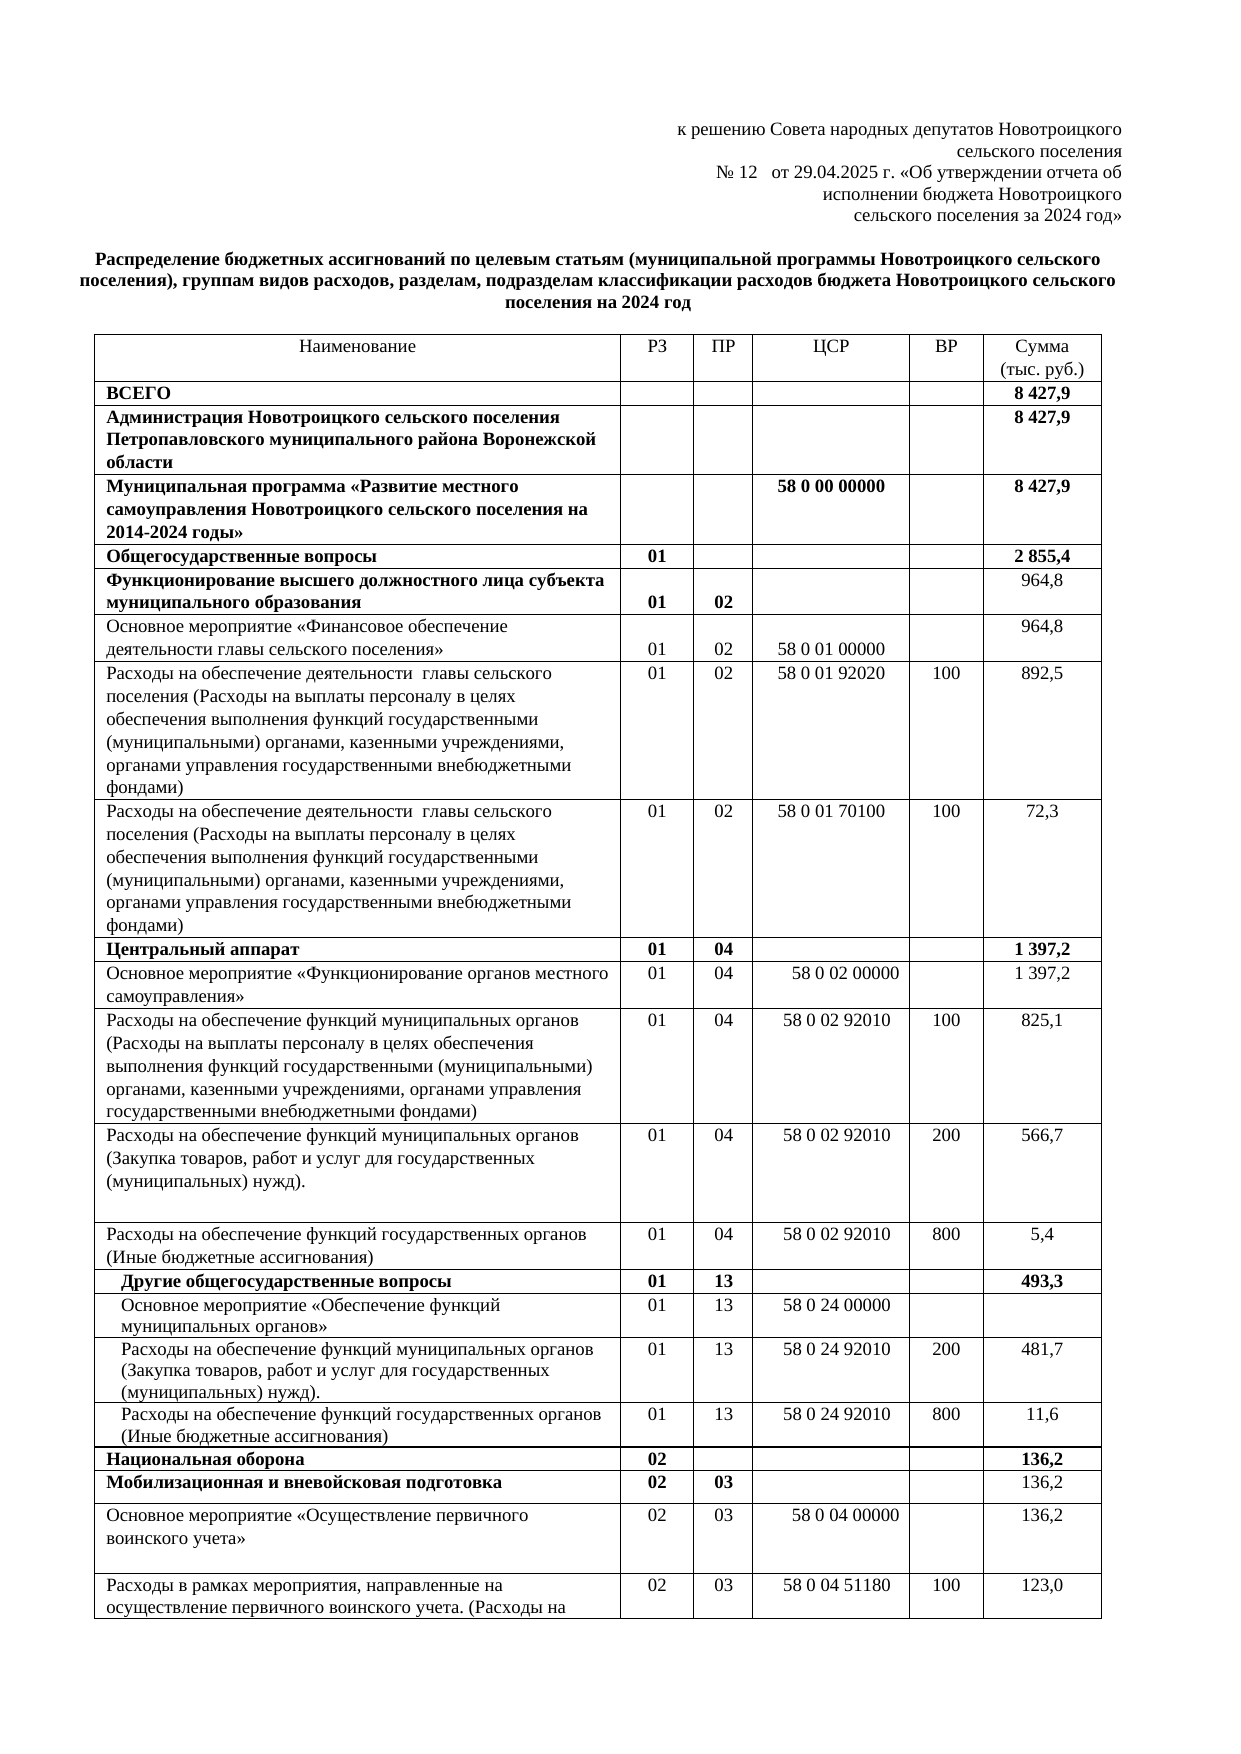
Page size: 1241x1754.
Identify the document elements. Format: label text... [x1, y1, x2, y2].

table_cell 800 [910, 1223, 983, 1268]
table_cell 800 [910, 1403, 983, 1446]
table_header Сумма (тыс. руб.) [984, 335, 1101, 381]
table_cell 03 [694, 1471, 752, 1503]
table_cell 03 [694, 1574, 752, 1618]
table_cell [694, 406, 752, 474]
table_header ПР [694, 335, 752, 381]
table_cell 58 0 24 00000 [753, 1294, 909, 1337]
table_cell 01 [621, 1124, 693, 1222]
text Распределение бюджетных ассигнований по целевым статьям (муниципальной программы Новотроицкого сельского поселения), группам видов расходов, разделам, подразделам классификации расходов бюджета Новотроицкого сельского поселения на 2024 год [74, 247, 1122, 312]
table_cell 02 [621, 1471, 693, 1503]
table_cell 123,0 [984, 1574, 1101, 1618]
table_cell [910, 938, 983, 961]
table_cell 200 [910, 1338, 983, 1402]
table_cell [694, 545, 752, 568]
table_cell Основное мероприятие «Осуществление первичного воинского учета» [95, 1504, 620, 1572]
table_cell 825,1 [984, 1009, 1101, 1123]
table_cell 01 [621, 800, 693, 937]
table_cell Основное мероприятие «Функционирование органов местного самоуправления» [95, 962, 620, 1008]
table_cell Расходы на обеспечение функций муниципальных органов (Закупка товаров, работ и услуг для государственных (муниципальных) нужд). [95, 1124, 620, 1222]
table_cell 01 [621, 1338, 693, 1402]
table_cell 02 [694, 569, 752, 614]
table_cell [694, 475, 752, 544]
table_cell 01 [621, 662, 693, 799]
text № 12 от 29.04.2025 г. «Об утверждении отчета об исполнении бюджета Новотроицкого [74, 161, 1122, 204]
table_cell [910, 1504, 983, 1572]
table_cell Расходы на обеспечение деятельности главы сельского поселения (Расходы на выплаты персоналу в целях обеспечения выполнения функций государственными (муниципальными) органами, казенными учреждениями, органами управления государственными внебюджетными фондами) [95, 800, 620, 937]
table_cell [910, 475, 983, 544]
table_cell [753, 382, 909, 404]
table_cell 892,5 [984, 662, 1101, 799]
table_cell 100 [910, 800, 983, 937]
table_cell 8 427,9 [984, 382, 1101, 404]
table_cell 04 [694, 1223, 752, 1268]
text к решению Совета народных депутатов Новотроицкого сельского поселения [74, 118, 1122, 161]
table_cell 58 0 24 92010 [753, 1403, 909, 1446]
table_cell 01 [621, 615, 693, 661]
table_cell 04 [694, 938, 752, 961]
table_cell 02 [621, 1574, 693, 1618]
table_cell [753, 545, 909, 568]
table_cell [753, 1270, 909, 1292]
table_cell 02 [621, 1504, 693, 1572]
table_header ЦСР [753, 335, 909, 381]
table_cell 01 [621, 938, 693, 961]
table_cell Основное мероприятие «Финансовое обеспечение деятельности главы сельского поселения» [95, 615, 620, 661]
table_cell 04 [694, 962, 752, 1008]
table_cell 58 0 01 92020 [753, 662, 909, 799]
table_cell 8 427,9 [984, 406, 1101, 474]
table_cell Администрация Новотроицкого сельского поселения Петропавловского муниципального района Воронежской области [95, 406, 620, 474]
table_cell [910, 1294, 983, 1337]
table_header ВР [910, 335, 983, 381]
table_cell 100 [910, 1009, 983, 1123]
table_cell [984, 1294, 1101, 1337]
table_cell 136,2 [984, 1504, 1101, 1572]
table_cell Расходы на обеспечение функций государственных органов (Иные бюджетные ассигнования) [95, 1223, 620, 1268]
table_cell 04 [694, 1124, 752, 1222]
table_cell [621, 406, 693, 474]
table_cell 13 [694, 1270, 752, 1292]
table_cell [694, 1448, 752, 1470]
table_header Наименование [95, 335, 620, 381]
table_cell [910, 406, 983, 474]
table_cell [910, 382, 983, 404]
table_cell 2 855,4 [984, 545, 1101, 568]
table_cell 481,7 [984, 1338, 1101, 1402]
table_cell 01 [621, 545, 693, 568]
table_cell [753, 406, 909, 474]
table_cell 13 [694, 1338, 752, 1402]
table_cell [753, 1448, 909, 1470]
table_cell 58 0 02 92010 [753, 1223, 909, 1268]
table_cell Основное мероприятие «Обеспечение функций муниципальных органов» [95, 1294, 620, 1337]
table_cell Расходы на обеспечение функций государственных органов (Иные бюджетные ассигнования) [95, 1403, 620, 1446]
table_cell [621, 475, 693, 544]
table_cell 58 0 00 00000 [753, 475, 909, 544]
table_cell Другие общегосударственные вопросы [95, 1270, 620, 1292]
table_cell [910, 962, 983, 1008]
table_cell Расходы на обеспечение функций муниципальных органов (Расходы на выплаты персоналу в целях обеспечения выполнения функций государственными (муниципальными) органами, казенными учреждениями, органами управления государственными внебюджетными фондами) [95, 1009, 620, 1123]
table_cell 01 [621, 1223, 693, 1268]
table_cell Мобилизационная и вневойсковая подготовка [95, 1471, 620, 1503]
table_cell ВСЕГО [95, 382, 620, 404]
table_cell 01 [621, 1403, 693, 1446]
table_cell 13 [694, 1403, 752, 1446]
table_cell 01 [621, 1294, 693, 1337]
table_cell 100 [910, 662, 983, 799]
table_cell [621, 382, 693, 404]
table_cell 02 [621, 1448, 693, 1470]
table_cell 58 0 02 92010 [753, 1009, 909, 1123]
table_cell 100 [910, 1574, 983, 1618]
table_cell Национальная оборона [95, 1448, 620, 1470]
table_cell 11,6 [984, 1403, 1101, 1446]
table_cell [753, 569, 909, 614]
table_cell 01 [621, 1270, 693, 1292]
table_cell [753, 938, 909, 961]
table_header РЗ [621, 335, 693, 381]
table_cell 02 [694, 800, 752, 937]
table_cell [694, 382, 752, 404]
table_cell 58 0 04 00000 [753, 1504, 909, 1572]
table_cell [910, 1448, 983, 1470]
table_cell [910, 1471, 983, 1503]
table_cell Функционирование высшего должностного лица субъекта муниципального образования [95, 569, 620, 614]
table_cell Общегосударственные вопросы [95, 545, 620, 568]
table_cell 58 0 01 70100 [753, 800, 909, 937]
table_cell Муниципальная программа «Развитие местного самоуправления Новотроицкого сельского поселения на 2014-2024 годы» [95, 475, 620, 544]
table_cell 58 0 04 51180 [753, 1574, 909, 1618]
table_cell [910, 615, 983, 661]
table_cell 136,2 [984, 1471, 1101, 1503]
table_cell 200 [910, 1124, 983, 1222]
table_cell 8 427,9 [984, 475, 1101, 544]
table_cell [753, 1471, 909, 1503]
table_cell 01 [621, 569, 693, 614]
table_cell 58 0 02 92010 [753, 1124, 909, 1222]
table_cell 493,3 [984, 1270, 1101, 1292]
table_cell 01 [621, 962, 693, 1008]
table_cell 964,8 [984, 615, 1101, 661]
table_cell 58 0 02 00000 [753, 962, 909, 1008]
table_cell 02 [694, 662, 752, 799]
table_cell 04 [694, 1009, 752, 1123]
table_cell 72,3 [984, 800, 1101, 937]
table_cell 1 397,2 [984, 962, 1101, 1008]
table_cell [95, 1574, 620, 1618]
table_cell 964,8 [984, 569, 1101, 614]
table_cell 13 [694, 1294, 752, 1337]
table_cell 566,7 [984, 1124, 1101, 1222]
table_cell 1 397,2 [984, 938, 1101, 961]
table_cell 02 [694, 615, 752, 661]
table_cell 58 0 01 00000 [753, 615, 909, 661]
table_cell 01 [621, 1009, 693, 1123]
table_cell [910, 569, 983, 614]
table_cell [910, 1270, 983, 1292]
table_cell 5,4 [984, 1223, 1101, 1268]
table_cell [910, 545, 983, 568]
table_cell 03 [694, 1504, 752, 1572]
table_cell 136,2 [984, 1448, 1101, 1470]
table_cell Расходы на обеспечение деятельности главы сельского поселения (Расходы на выплаты персоналу в целях обеспечения выполнения функций государственными (муниципальными) органами, казенными учреждениями, органами управления государственными внебюджетными фондами) [95, 662, 620, 799]
table_cell 58 0 24 92010 [753, 1338, 909, 1402]
text сельского поселения за 2024 год» [74, 204, 1122, 226]
table_cell Центральный аппарат [95, 938, 620, 961]
table_cell Расходы на обеспечение функций муниципальных органов (Закупка товаров, работ и услуг для государственных (муниципальных) нужд). [95, 1338, 620, 1402]
